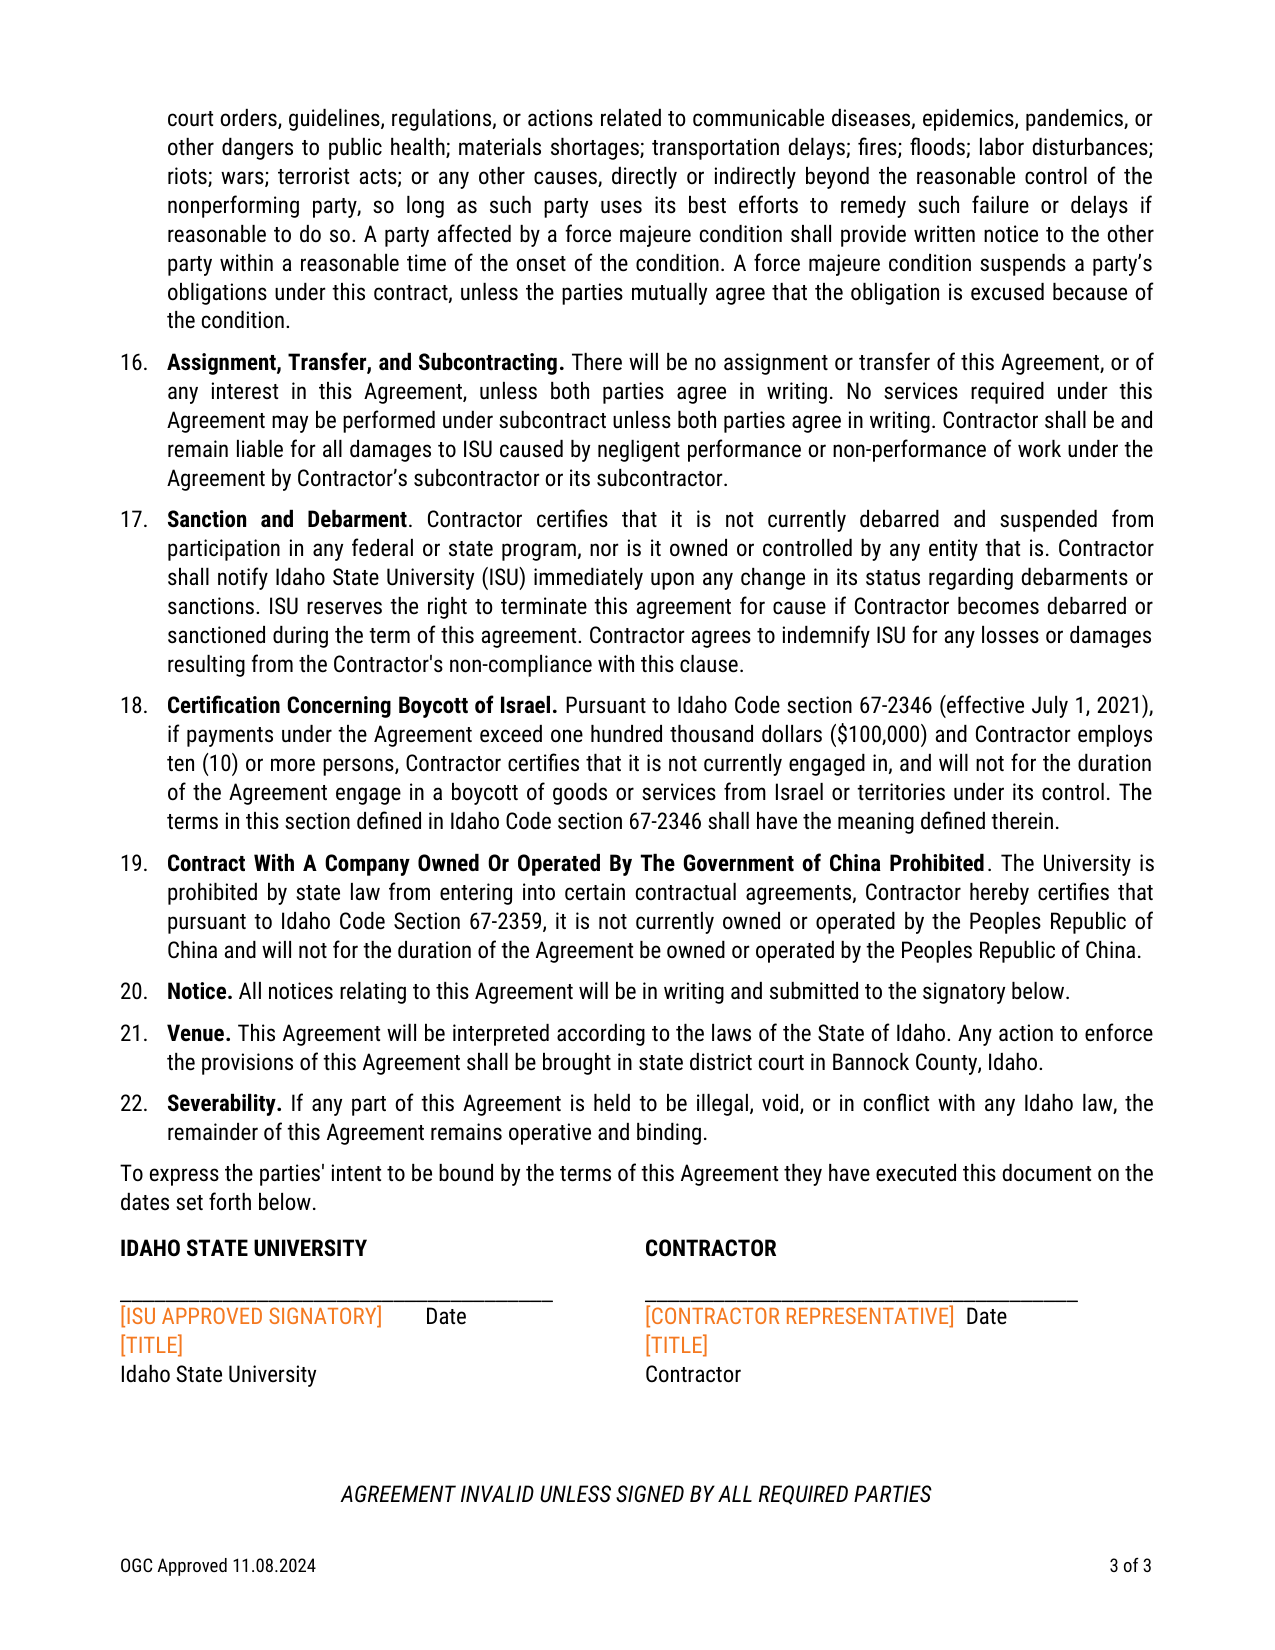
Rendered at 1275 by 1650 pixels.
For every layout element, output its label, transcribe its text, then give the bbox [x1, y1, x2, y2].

list Assignment, Transfer, and Subcontracting. There will be no assignment or transfer of this Agreement, or of any interest in this Agreement, unless both parties agree in writing. No services required under this Agreement may be performed under subcontract unless both parties agree in writing. Contractor shall be and remain liable for all damages to ISU caused by negligent performance or non-performance of work under the Agreement by Contractor’s subcontractor or its subcontractor. [120, 349, 1155, 492]
list Certification Concerning Boycott of Israel. Pursuant to Idaho Code section 67-2346 (effective July 1, 2021), if payments under the Agreement exceed one hundred thousand dollars ($100,000) and Contractor employs ten (10) or more persons, Contractor certifies that it is not currently engaged in, and will not for the duration of the Agreement engage in a boycott of goods or services from Israel or territories under its control. The terms in this section defined in Idaho Code section 67-2346 shall have the meaning defined therein. [120, 693, 1155, 835]
text IDAHO STATE UNIVERSITY CONTRACTOR [120, 1235, 1155, 1262]
text Idaho State University Contractor [120, 1361, 1155, 1388]
text [ISU APPROVED SIGNATORY] Date [CONTRACTOR REPRESENTATIVE] Date [120, 1303, 1155, 1330]
list Sanction and Debarment. Contractor certifies that it is not currently debarred and suspended from participation in any federal or state program, nor is it owned or controlled by any entity that is. Contractor shall notify Idaho State University (ISU) immediately upon any change in its status regarding debarments or sanctions. ISU reserves the right to terminate this agreement for cause if Contractor becomes debarred or sanctioned during the term of this agreement. Contractor agrees to indemnify ISU for any losses or damages resulting from the Contractor's non-compliance with this clause. [120, 506, 1155, 678]
list Contract With A Company Owned Or Operated By The Government of China Prohibited. The University is prohibited by state law from entering into certain contractual agreements, Contractor hereby certifies that pursuant to Idaho Code Section 67-2359, it is not currently owned or operated by the Peoples Republic of China and will not for the duration of the Agreement be owned or operated by the Peoples Republic of China. [120, 850, 1155, 964]
list Severability. If any part of this Agreement is held to be illegal, void, or in conflict with any Idaho law, the remainder of this Agreement remains operative and binding. [120, 1090, 1155, 1146]
text AGREEMENT INVALID UNLESS SIGNED BY ALL REQUIRED PARTIES [120, 1481, 1155, 1508]
list Notice. All notices relating to this Agreement will be in writing and submitted to the signatory below. [120, 978, 1155, 1005]
list Venue. This Agreement will be interpreted according to the laws of the State of Idaho. Any action to enforce the provisions of this Agreement shall be brought in state district court in Bannock County, Idaho. [120, 1020, 1155, 1076]
text [TITLE] [TITLE] [120, 1332, 1155, 1359]
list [120, 105, 1155, 334]
text To express the parties' intent to be bound by the terms of this Agreement they have executed this document on the dates set forth below. [120, 1161, 1155, 1216]
text ______________________________________ ______________________________________ [120, 1281, 1155, 1303]
